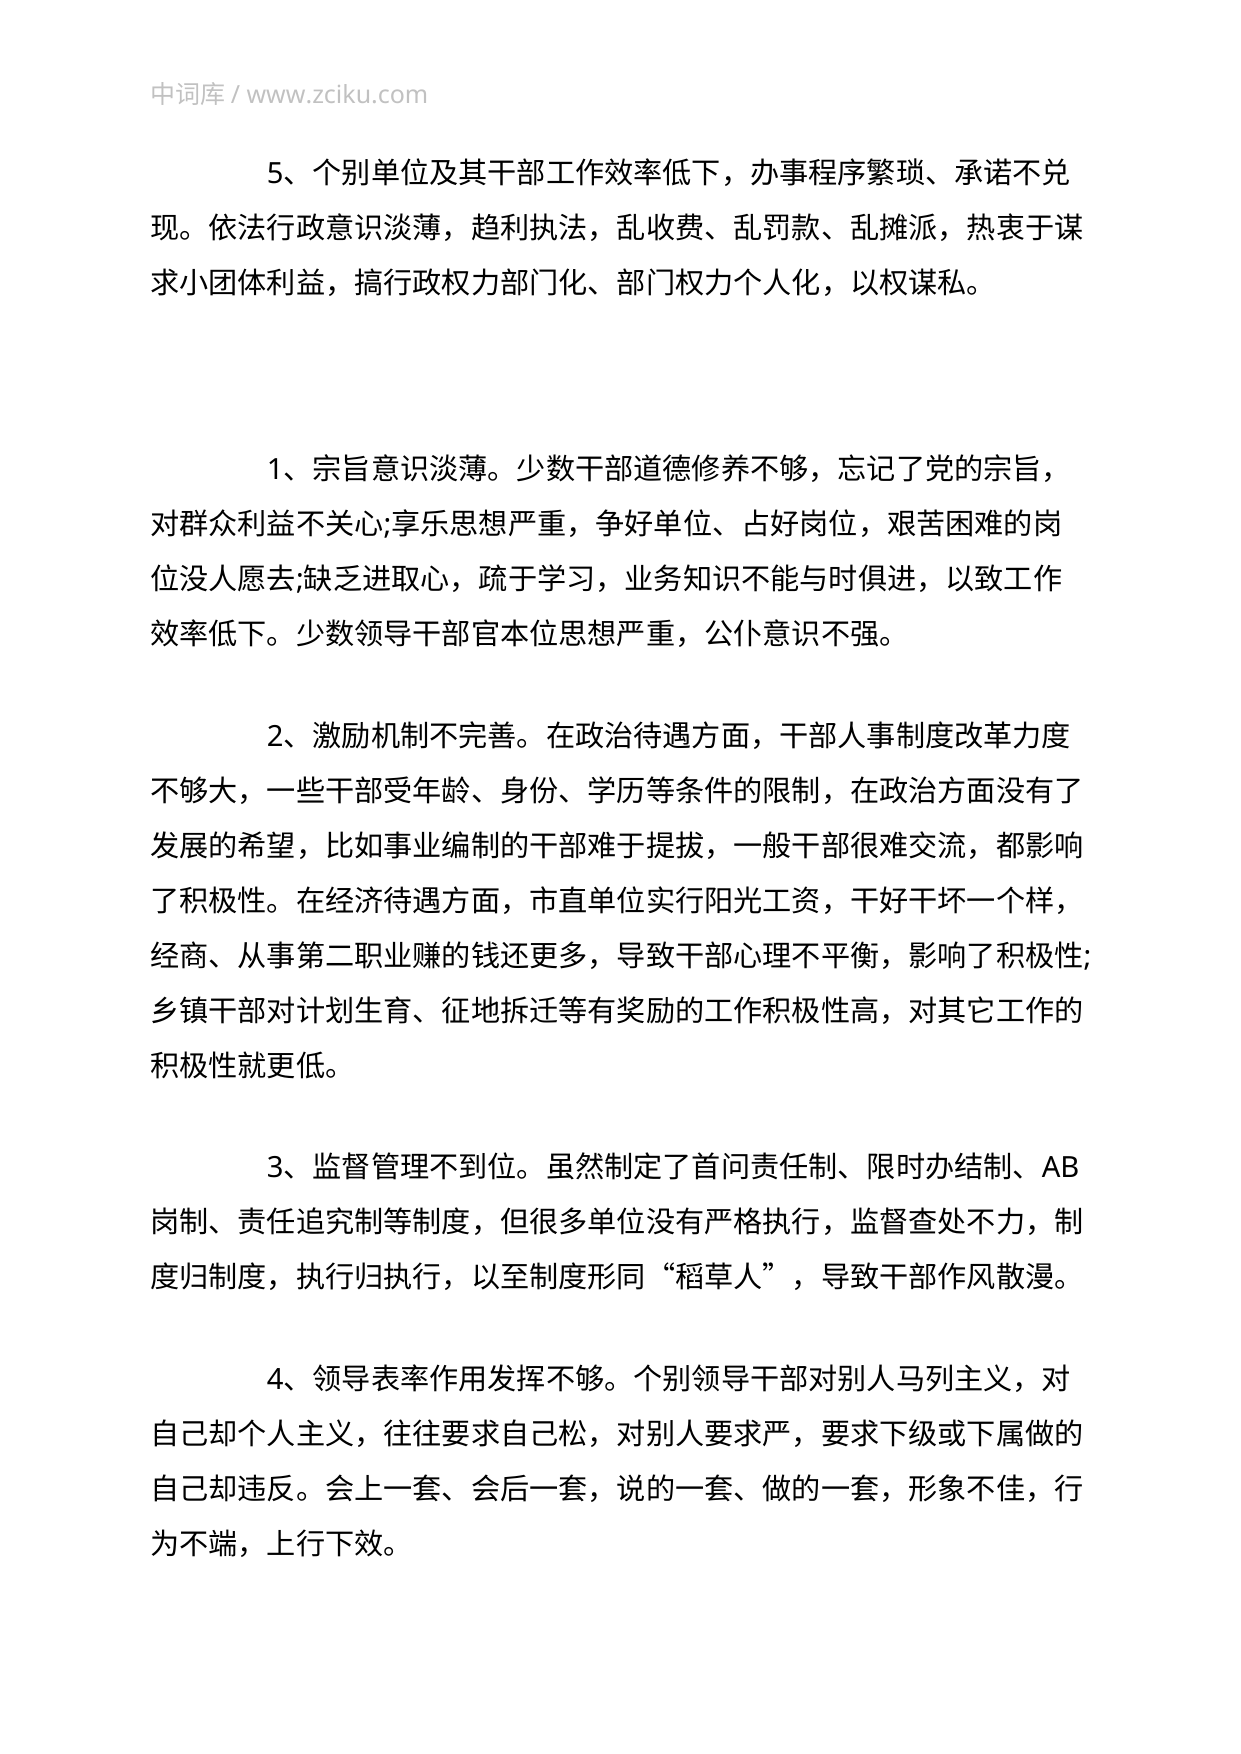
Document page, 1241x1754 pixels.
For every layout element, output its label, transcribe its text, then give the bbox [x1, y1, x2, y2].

text 2、激励机制不完善。在政治待遇方面，干部人事制度改革力度不够大，一些干部受年龄、身份、学历等条件的限制，在政治方面没有了发展的希望，比如事业编制的干部难于提拔，一般干部很难交流，都影响了积极性。在经济待遇方面，市直单位实行阳光工资，干好干坏一个样，经商、从事第二职业赚的钱还更多，导致干部心理不平衡，影响了积极性;乡镇干部对计划生育、征地拆迁等有奖励的工作积极性高，对其它工作的积极性就更低。 [150, 713, 1090, 1084]
text 1、宗旨意识淡薄。少数干部道德修养不够，忘记了党的宗旨，对群众利益不关心;享乐思想严重，争好单位、占好岗位，艰苦困难的岗位没人愿去;缺乏进取心，疏于学习，业务知识不能与时俱进，以致工作效率低下。少数领导干部官本位思想严重，公仆意识不强。 [150, 446, 1090, 653]
text 4、领导表率作用发挥不够。个别领导干部对别人马列主义，对自己却个人主义，往往要求自己松，对别人要求严，要求下级或下属做的自己却违反。会上一套、会后一套，说的一套、做的一套，形象不佳，行为不端，上行下效。 [150, 1356, 1090, 1563]
text 5、个别单位及其干部工作效率低下，办事程序繁琐、承诺不兑现。依法行政意识淡薄，趋利执法，乱收费、乱罚款、乱摊派，热衷于谋求小团体利益，搞行政权力部门化、部门权力个人化，以权谋私。 [150, 150, 1090, 302]
text 3、监督管理不到位。虽然制定了首问责任制、限时办结制、AB岗制、责任追究制等制度，但很多单位没有严格执行，监督查处不力，制度归制度，执行归执行，以至制度形同“稻草人”，导致干部作风散漫。 [150, 1144, 1090, 1296]
